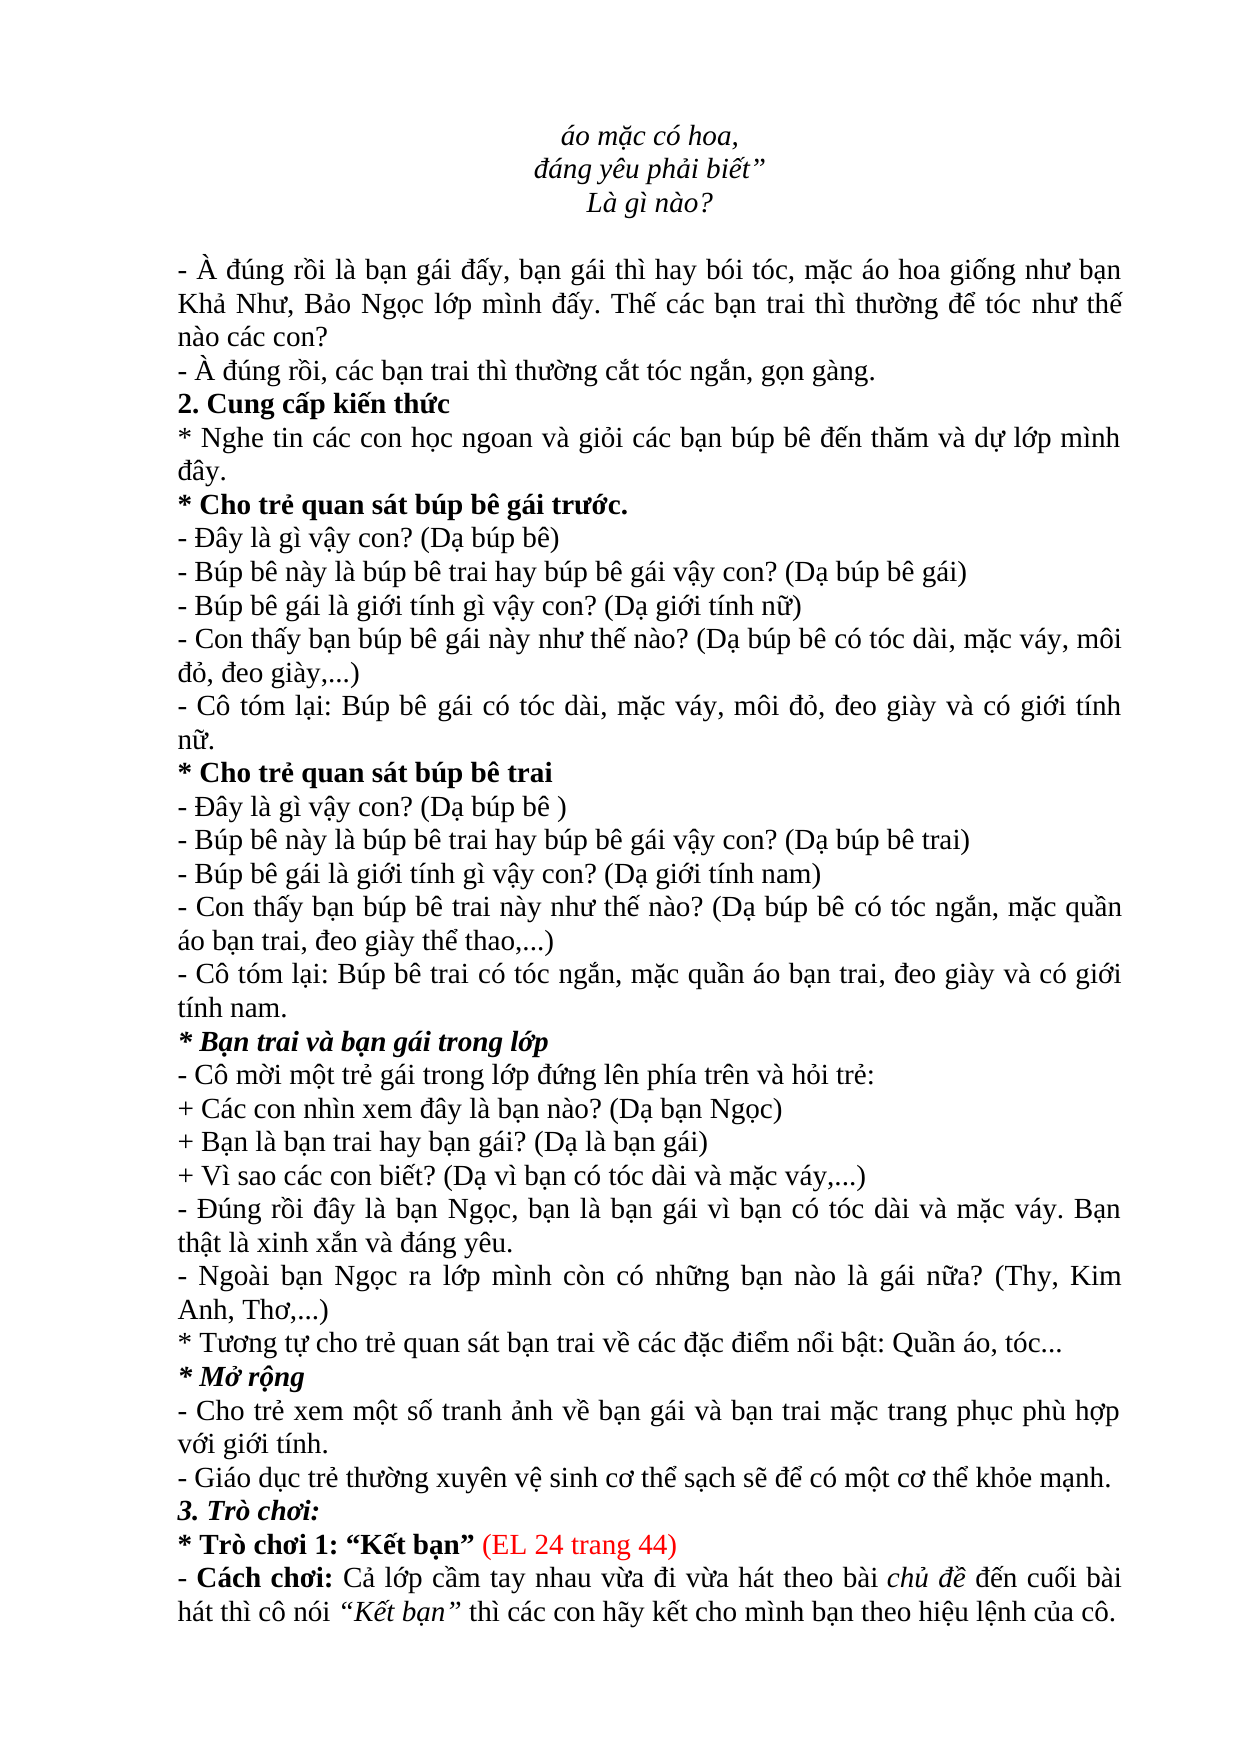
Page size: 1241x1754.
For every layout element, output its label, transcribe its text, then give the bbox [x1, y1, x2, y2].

text - Ngoài bạn Ngọc ra lớp mình còn có những bạn nào là gái nữa? (Thy, Kim Anh, Thơ,...) [177, 1258, 1122, 1326]
text * Cho trẻ quan sát búp bê trai [177, 755, 1122, 789]
text + Các con nhìn xem đây là bạn nào? (Dạ bạn Ngọc) [177, 1091, 1122, 1124]
text - Cô tóm lại: Búp bê trai có tóc ngắn, mặc quần áo bạn trai, đeo giày và có giới tính nam. [177, 957, 1122, 1024]
text * Cho trẻ quan sát búp bê gái trước. [177, 487, 1122, 521]
text - Cho trẻ xem một số tranh ảnh về bạn gái và bạn trai mặc trang phục phù hợp với giới tính. [177, 1393, 1122, 1460]
text + Vì sao các con biết? (Dạ vì bạn có tóc dài và mặc váy,...) [177, 1158, 1122, 1191]
text * Bạn trai và bạn gái trong lớp [177, 1024, 1122, 1057]
text - Con thấy bạn búp bê trai này như thế nào? (Dạ búp bê có tóc ngắn, mặc quần áo bạn trai, đeo giày thể thao,...) [177, 889, 1122, 957]
text - À đúng rồi là bạn gái đấy, bạn gái thì hay bói tóc, mặc áo hoa giống như bạn Khả Như, Bảo Ngọc lớp mình đấy. Thế các bạn trai thì thường để tóc như thế nào các con? [177, 252, 1122, 353]
text - Đây là gì vậy con? (Dạ búp bê ) [177, 789, 1122, 822]
text - Cô tóm lại: Búp bê gái có tóc dài, mặc váy, môi đỏ, đeo giày và có giới tính nữ. [177, 688, 1122, 755]
text - À đúng rồi, các bạn trai thì thường cắt tóc ngắn, gọn gàng. [177, 353, 1122, 386]
text - Búp bê này là búp bê trai hay búp bê gái vậy con? (Dạ búp bê gái) [177, 554, 1122, 588]
text - Con thấy bạn búp bê gái này như thế nào? (Dạ búp bê có tóc dài, mặc váy, môi đỏ, đeo giày,...) [177, 621, 1122, 688]
text - Giáo dục trẻ thường xuyên vệ sinh cơ thể sạch sẽ để có một cơ thể khỏe mạnh. [177, 1460, 1122, 1493]
text - Đây là gì vậy con? (Dạ búp bê) [177, 521, 1122, 554]
text * Tương tự cho trẻ quan sát bạn trai về các đặc điểm nổi bật: Quần áo, tóc... [177, 1326, 1122, 1359]
text - Đúng rồi đây là bạn Ngọc, bạn là bạn gái vì bạn có tóc dài và mặc váy. Bạn thật là xinh xắn và đáng yêu. [177, 1191, 1122, 1258]
text - Búp bê gái là giới tính gì vậy con? (Dạ giới tính nam) [177, 856, 1122, 889]
text 2. Cung cấp kiến thức [177, 386, 1122, 420]
text - Cô mời một trẻ gái trong lớp đứng lên phía trên và hỏi trẻ: [177, 1057, 1122, 1091]
text * Nghe tin các con học ngoan và giỏi các bạn búp bê đến thăm và dự lớp mình đây. [177, 453, 1122, 487]
text áo mặc có hoa, [177, 118, 1122, 152]
text * Mở rộng [177, 1359, 1122, 1393]
text + Bạn là bạn trai hay bạn gái? (Dạ là bạn gái) [177, 1124, 1122, 1158]
text * Trò chơi 1: “Kết bạn” (EL 24 trang 44) [177, 1527, 1122, 1560]
text - Búp bê gái là giới tính gì vậy con? (Dạ giới tính nữ) [177, 588, 1122, 621]
text - Búp bê này là búp bê trai hay búp bê gái vậy con? (Dạ búp bê trai) [177, 822, 1122, 856]
text - Cách chơi: Cả lớp cầm tay nhau vừa đi vừa hát theo bài chủ đề đến cuối bài hát thì cô nói “Kết bạn” thì các con hãy kết cho mình bạn theo hiệu lệnh của cô. [177, 1560, 1122, 1627]
text đáng yêu phải biết” [177, 152, 1122, 185]
text 3. Trò chơi: [177, 1493, 1122, 1527]
text Là gì nào? [177, 185, 1122, 219]
